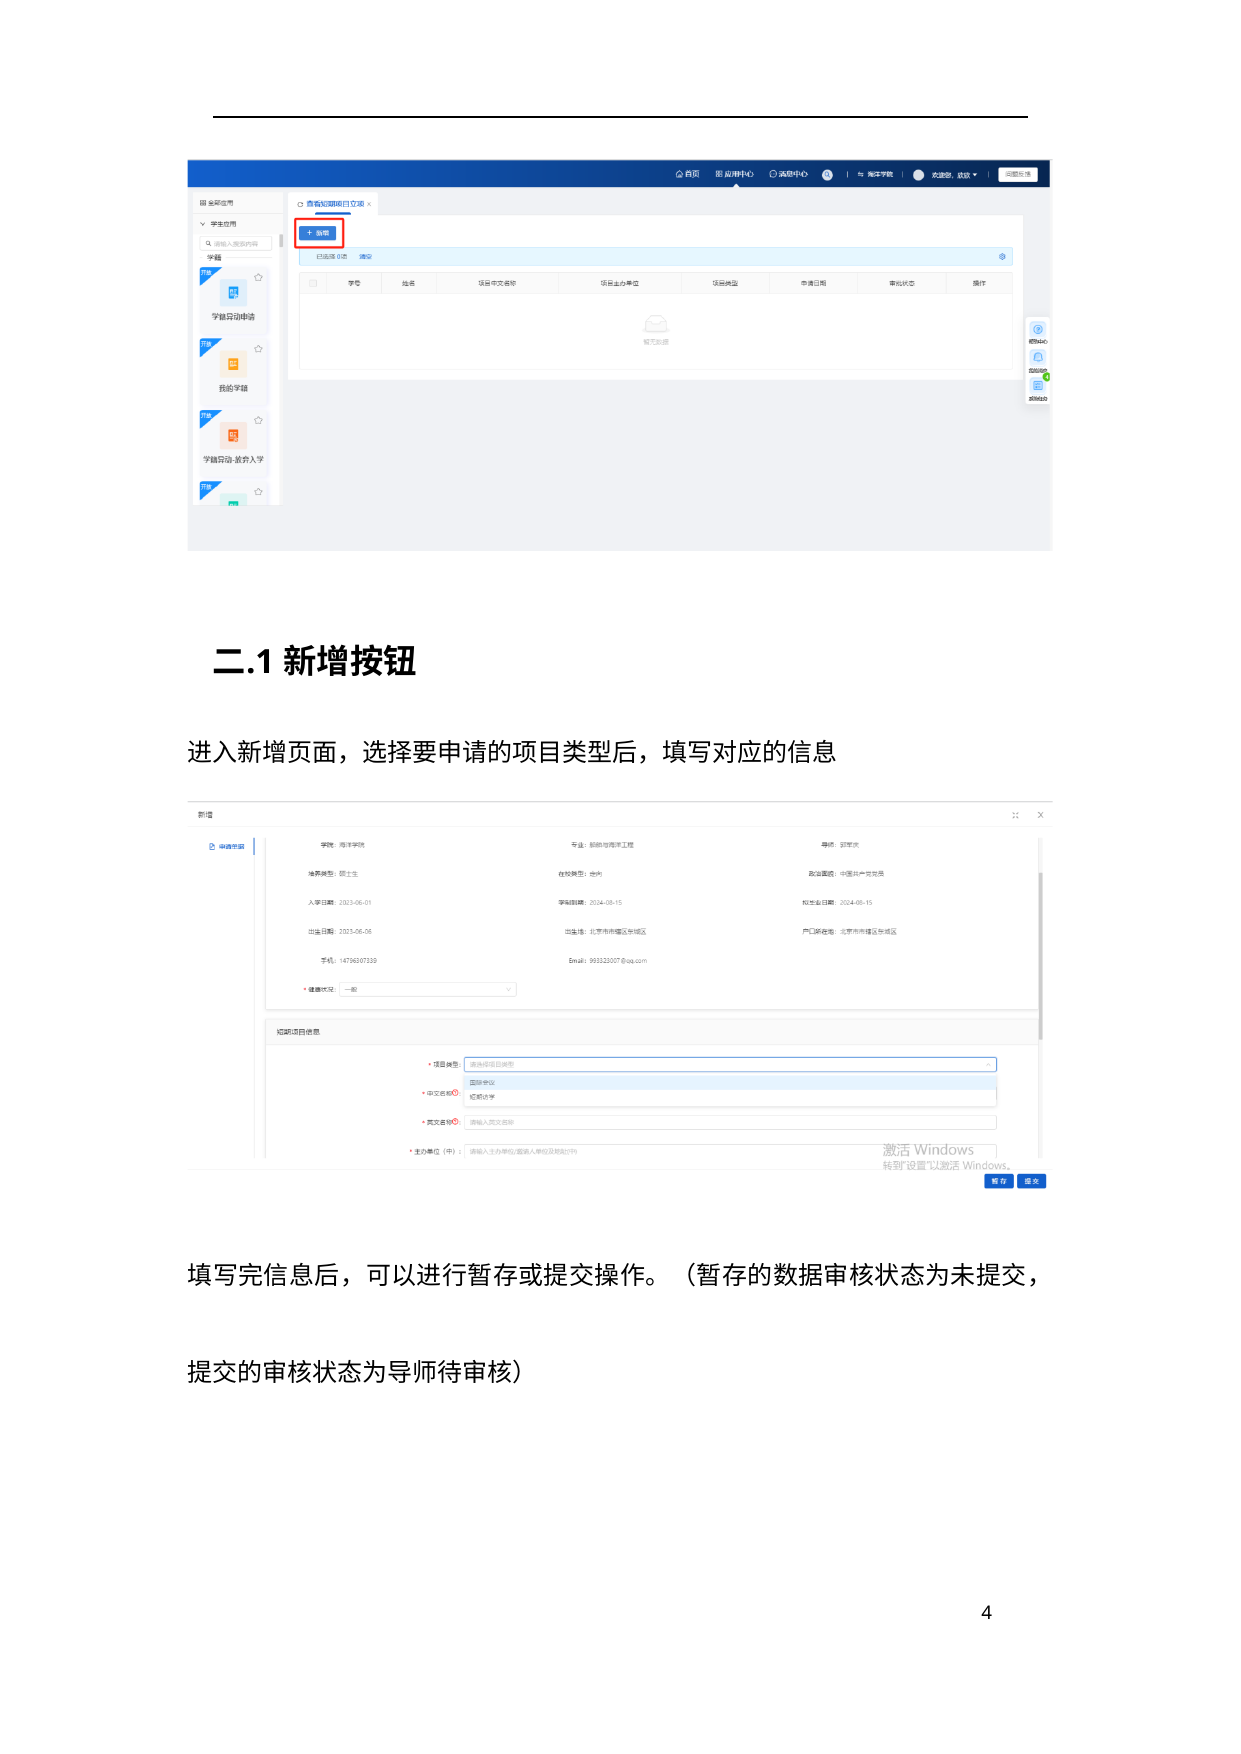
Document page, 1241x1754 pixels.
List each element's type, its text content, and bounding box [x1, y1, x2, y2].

subtitle 新增按钮 [212, 626, 1028, 691]
picture [187, 801, 1053, 1193]
picture [187, 159, 1053, 551]
text 填写完信息后，可以进行暂存或提交操作。（暂存的数据审核状态为未提交，提交的审核状态为导师待审核） [187, 1241, 1028, 1403]
text 进入新增页面，选择要申请的项目类型后，填写对应的信息 [187, 718, 1028, 783]
